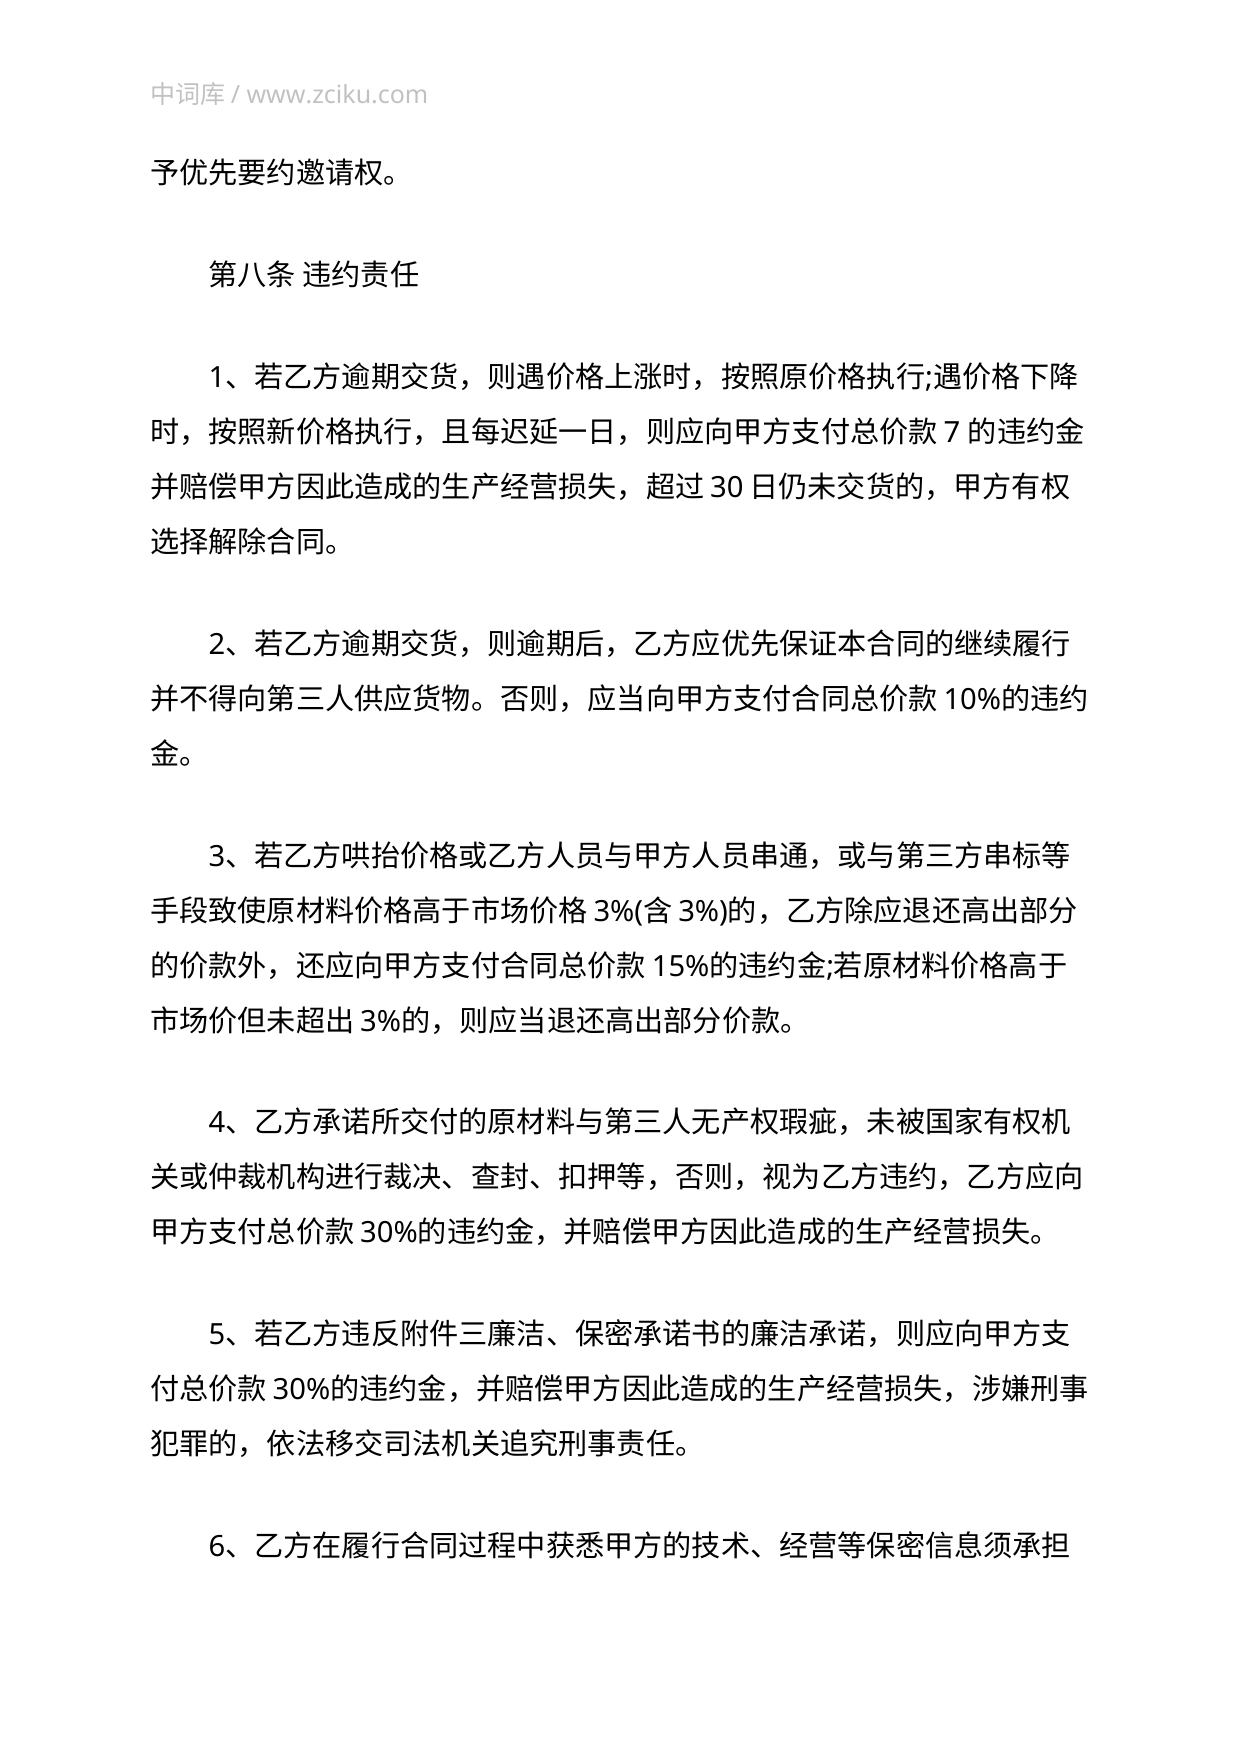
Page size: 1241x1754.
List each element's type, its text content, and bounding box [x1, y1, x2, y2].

text 5、若乙方违反附件三廉洁、保密承诺书的廉洁承诺，则应向甲方支付总价款30%的违约金，并赔偿甲方因此造成的生产经营损失，涉嫌刑事犯罪的，依法移交司法机关追究刑事责任。 [150, 1311, 1090, 1463]
text 第八条 违约责任 [150, 252, 1090, 294]
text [150, 1523, 1090, 1565]
text 4、乙方承诺所交付的原材料与第三人无产权瑕疵，未被国家有权机关或仲裁机构进行裁决、查封、扣押等，否则，视为乙方违约，乙方应向甲方支付总价款30%的违约金，并赔偿甲方因此造成的生产经营损失。 [150, 1099, 1090, 1251]
text 1、若乙方逾期交货，则遇价格上涨时，按照原价格执行;遇价格下降时，按照新价格执行，且每迟延一日，则应向甲方支付总价款7 的违约金并赔偿甲方因此造成的生产经营损失，超过30日仍未交货的，甲方有权选择解除合同。 [150, 353, 1090, 561]
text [150, 150, 1090, 192]
text 2、若乙方逾期交货，则逾期后，乙方应优先保证本合同的继续履行并不得向第三人供应货物。否则，应当向甲方支付合同总价款10%的违约金。 [150, 620, 1090, 773]
text 3、若乙方哄抬价格或乙方人员与甲方人员串通，或与第三方串标等手段致使原材料价格高于市场价格3%(含3%)的，乙方除应退还高出部分的价款外，还应向甲方支付合同总价款15%的违约金;若原材料价格高于市场价但未超出3%的，则应当退还高出部分价款。 [150, 832, 1090, 1039]
